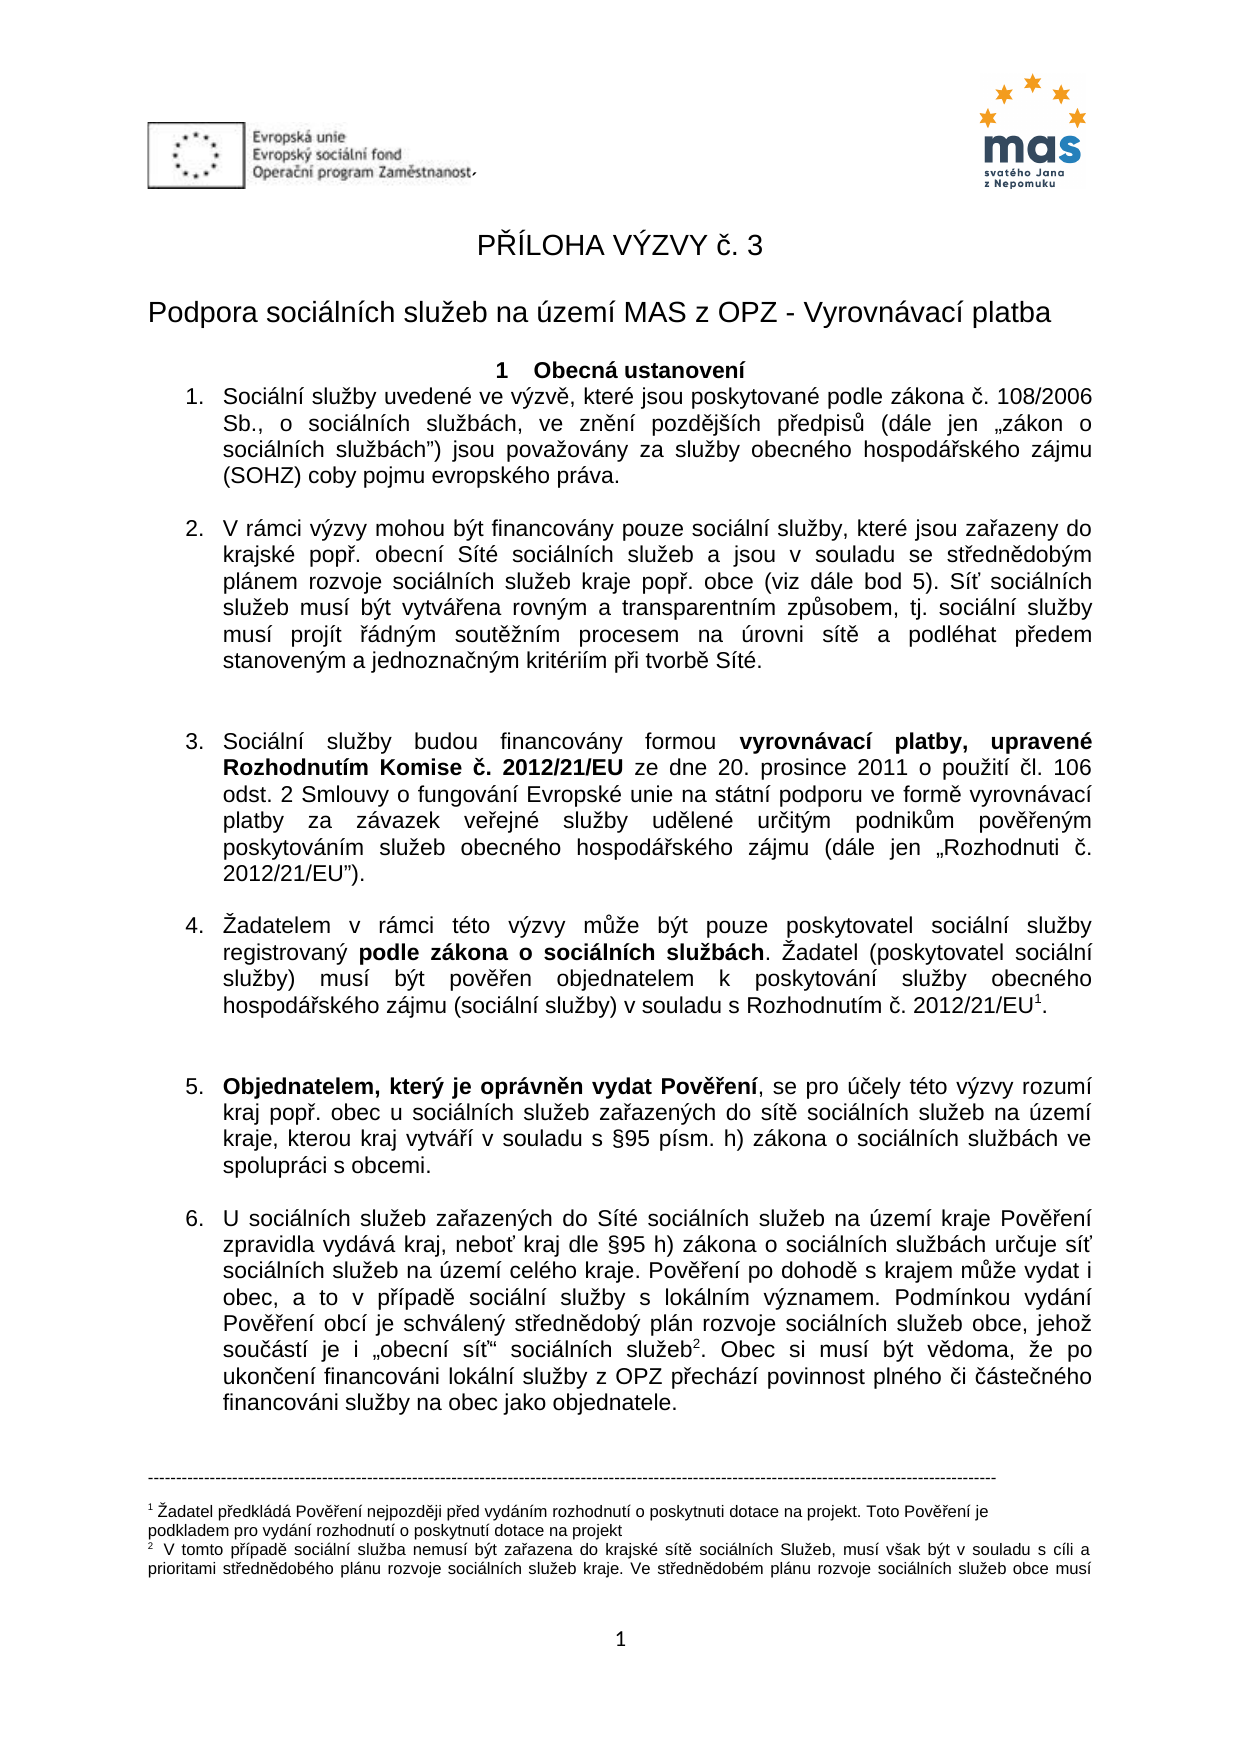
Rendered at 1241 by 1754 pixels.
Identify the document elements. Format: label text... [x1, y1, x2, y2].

text 1 Žadatel předkládá Pověření nejpozději před vydáním rozhodnutí o poskytnuti dotace na projekt. Toto Pověření je [148, 1502, 1093, 1521]
text 1 Obecná ustanovení [148, 357, 1093, 383]
list Žadatelem v rámci této výzvy může být pouze poskytovatel sociální služby registrovaný podle zákona o sociálních službách. Žadatel (poskytovatel sociální služby) musí být pověřen objednatelem k poskytování služby obecného hospodářského zájmu (sociální služby) v souladu s Rozhodnutím č. 2012/21/EU1. [185, 912, 1093, 1018]
list Sociální služby budou financovány formou vyrovnávací platby, upravené Rozhodnutím Komise č. 2012/21/EU ze dne 20. prosince 2011 o použití čl. 106 odst. 2 Smlouvy o fungování Evropské unie na státní podporu ve formě vyrovnávací platby za závazek veřejné služby udělené určitým podnikům pověřeným poskytováním služeb obecného hospodářského zájmu (dále jen „Rozhodnuti č. 2012/21/EU”). [185, 728, 1093, 886]
text Podpora sociálních služeb na území MAS z OPZ - Vyrovnávací platba [148, 295, 1093, 328]
text ------------------------------------------------------------------------------------------------------------------------------------------------------- [148, 1468, 1093, 1502]
list U sociálních služeb zařazených do Síté sociálních služeb na území kraje Pověření zpravidla vydává kraj, neboť kraj dle §95 h) zákona o sociálních službách určuje síť sociálních služeb na území celého kraje. Pověření po dohodě s krajem může vydat i obec, a to v případě sociální služby s lokálním významem. Podmínkou vydání Pověření obcí je schválený střednědobý plán rozvoje sociálních služeb obce, jehož součástí je i „obecní síť“ sociálních služeb2. Obec si musí být vědoma, že po ukončení financováni lokální služby z OPZ přechází povinnost plného či částečného financováni služby na obec jako objednatele. [185, 1204, 1093, 1415]
picture [147, 122, 472, 189]
picture [979, 73, 1086, 189]
text PŘÍLOHA VÝZVY č. 3 [148, 228, 1093, 261]
text podkladem pro vydání rozhodnutí o poskytnutí dotace na projekt [148, 1521, 1093, 1540]
list V rámci výzvy mohou být financovány pouze sociální služby, které jsou zařazeny do krajské popř. obecní Síté sociálních služeb a jsou v souladu se střednědobým plánem rozvoje sociálních služeb kraje popř. obce (viz dále bod 5). Síť sociálních služeb musí být vytvářena rovným a transparentním způsobem, tj. sociální služby musí projít řádným soutěžním procesem na úrovni sítě a podléhat předem stanoveným a jednoznačným kritériím při tvorbě Síté. [185, 515, 1093, 673]
list Objednatelem, který je oprávněn vydat Pověření, se pro účely této výzvy rozumí kraj popř. obec u sociálních služeb zařazených do sítě sociálních služeb na území kraje, kterou kraj vytváří v souladu s §95 písm. h) zákona o sociálních službách ve spolupráci s obcemi. [185, 1073, 1093, 1178]
list Sociální služby uvedené ve výzvě, které jsou poskytované podle zákona č. 108/2006 Sb., o sociálních službách, ve znění pozdějších předpisů (dále jen „zákon o sociálních službách”) jsou považovány za služby obecného hospodářského zájmu (SOHZ) coby pojmu evropského práva. [185, 383, 1093, 489]
